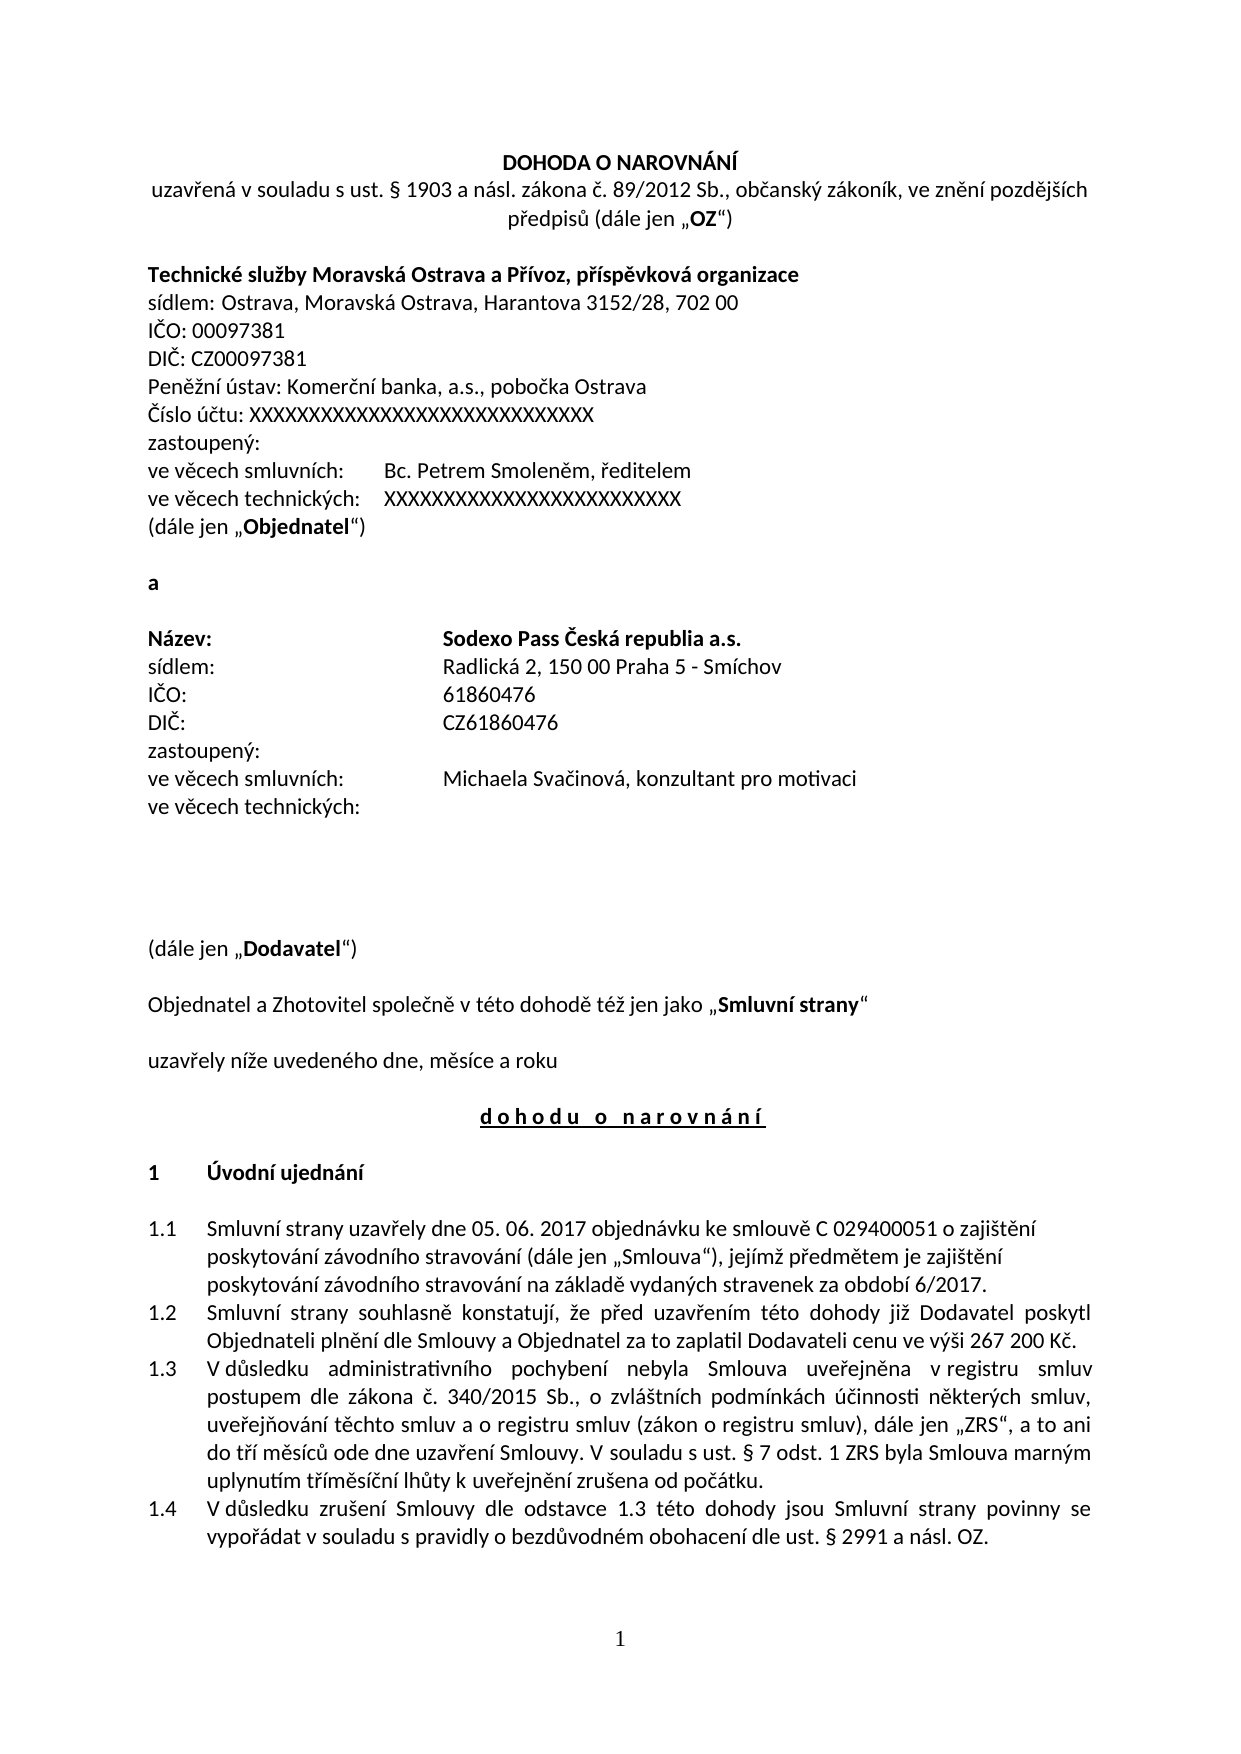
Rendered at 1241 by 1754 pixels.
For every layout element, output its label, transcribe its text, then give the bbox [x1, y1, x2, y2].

text IČO: 00097381 [148, 316, 1093, 344]
text (dále jen „Objednatel“) [148, 512, 1093, 540]
text Název: Sodexo Pass Česká republia a.s. [148, 624, 1093, 652]
text 1.4 V důsledku zrušení Smlouvy dle odstavce 1.3 této dohody jsou Smluvní strany povinny se vypořádat v souladu s pravidly o bezdůvodném obohacení dle ust. § 2991 a násl. OZ. [148, 1494, 1093, 1550]
text uzavřely níže uvedeného dne, měsíce a roku [148, 1046, 1093, 1074]
text IČO: 61860476 [148, 680, 1093, 708]
text Číslo účtu: XXXXXXXXXXXXXXXXXXXXXXXXXXXXX [148, 400, 1093, 428]
text DIČ: CZ61860476 [148, 708, 1093, 736]
text ve věcech technických: XXXXXXXXXXXXXXXXXXXXXXXXX [148, 484, 1093, 512]
text sídlem: Radlická 2, 150 00 Praha 5 - Smíchov [148, 652, 1093, 680]
text Objednatel a Zhotovitel společně v této dohodě též jen jako „Smluvní strany“ [148, 990, 1093, 1018]
text 1.3 V důsledku administrativního pochybení nebyla Smlouva uveřejněna v registru smluv postupem dle zákona č. 340/2015 Sb., o zvláštních podmínkách účinnosti některých smluv, uveřejňování těchto smluv a o registru smluv (zákon o registru smluv), dále jen „ZRS“, a to ani do tří měsíců ode dne uzavření Smlouvy. V souladu s ust. § 7 odst. 1 ZRS byla Smlouva marným uplynutím tříměsíční lhůty k uveřejnění zrušena od počátku. [148, 1354, 1093, 1494]
text DIČ: CZ00097381 [148, 344, 1093, 372]
text DOHODA O NAROVNÁNÍ [148, 148, 1093, 176]
list Úvodní ujednání [148, 1158, 1093, 1186]
text uzavřená v souladu s ust. § 1903 a násl. zákona č. 89/2012 Sb., občanský zákoník, ve znění pozdějších předpisů (dále jen „OZ“) [148, 176, 1093, 232]
text 1.1 Smluvní strany uzavřely dne 05. 06. 2017 objednávku ke smlouvě C 029400051 o zajištění poskytování závodního stravování (dále jen „Smlouva“), jejímž předmětem je zajištění poskytování závodního stravování na základě vydaných stravenek za období 6/2017. [148, 1214, 1093, 1298]
text sídlem: Ostrava, Moravská Ostrava, Harantova 3152/28, 702 00 [148, 288, 1093, 316]
text 1.2 Smluvní strany souhlasně konstatují, že před uzavřením této dohody již Dodavatel poskytl Objednateli plnění dle Smlouvy a Objednatel za to zaplatil Dodavateli cenu ve výši 267 200 Kč. [148, 1298, 1093, 1354]
text a [148, 568, 1093, 596]
text zastoupený: [148, 428, 1093, 456]
text (dále jen „Dodavatel“) [148, 934, 1093, 962]
text ve věcech smluvních: Michaela Svačinová, konzultant pro motivaci [148, 764, 1093, 792]
text ve věcech technických: [148, 792, 1093, 820]
text Technické služby Moravská Ostrava a Přívoz, příspěvková organizace [148, 260, 1093, 288]
text ve věcech smluvních: Bc. Petrem Smoleněm, ředitelem [148, 456, 1093, 484]
text zastoupený: [148, 736, 1093, 764]
text d o h o d u o n a r o v n á n í [148, 1102, 1093, 1130]
text Peněžní ústav: Komerční banka, a.s., pobočka Ostrava [148, 372, 1093, 400]
